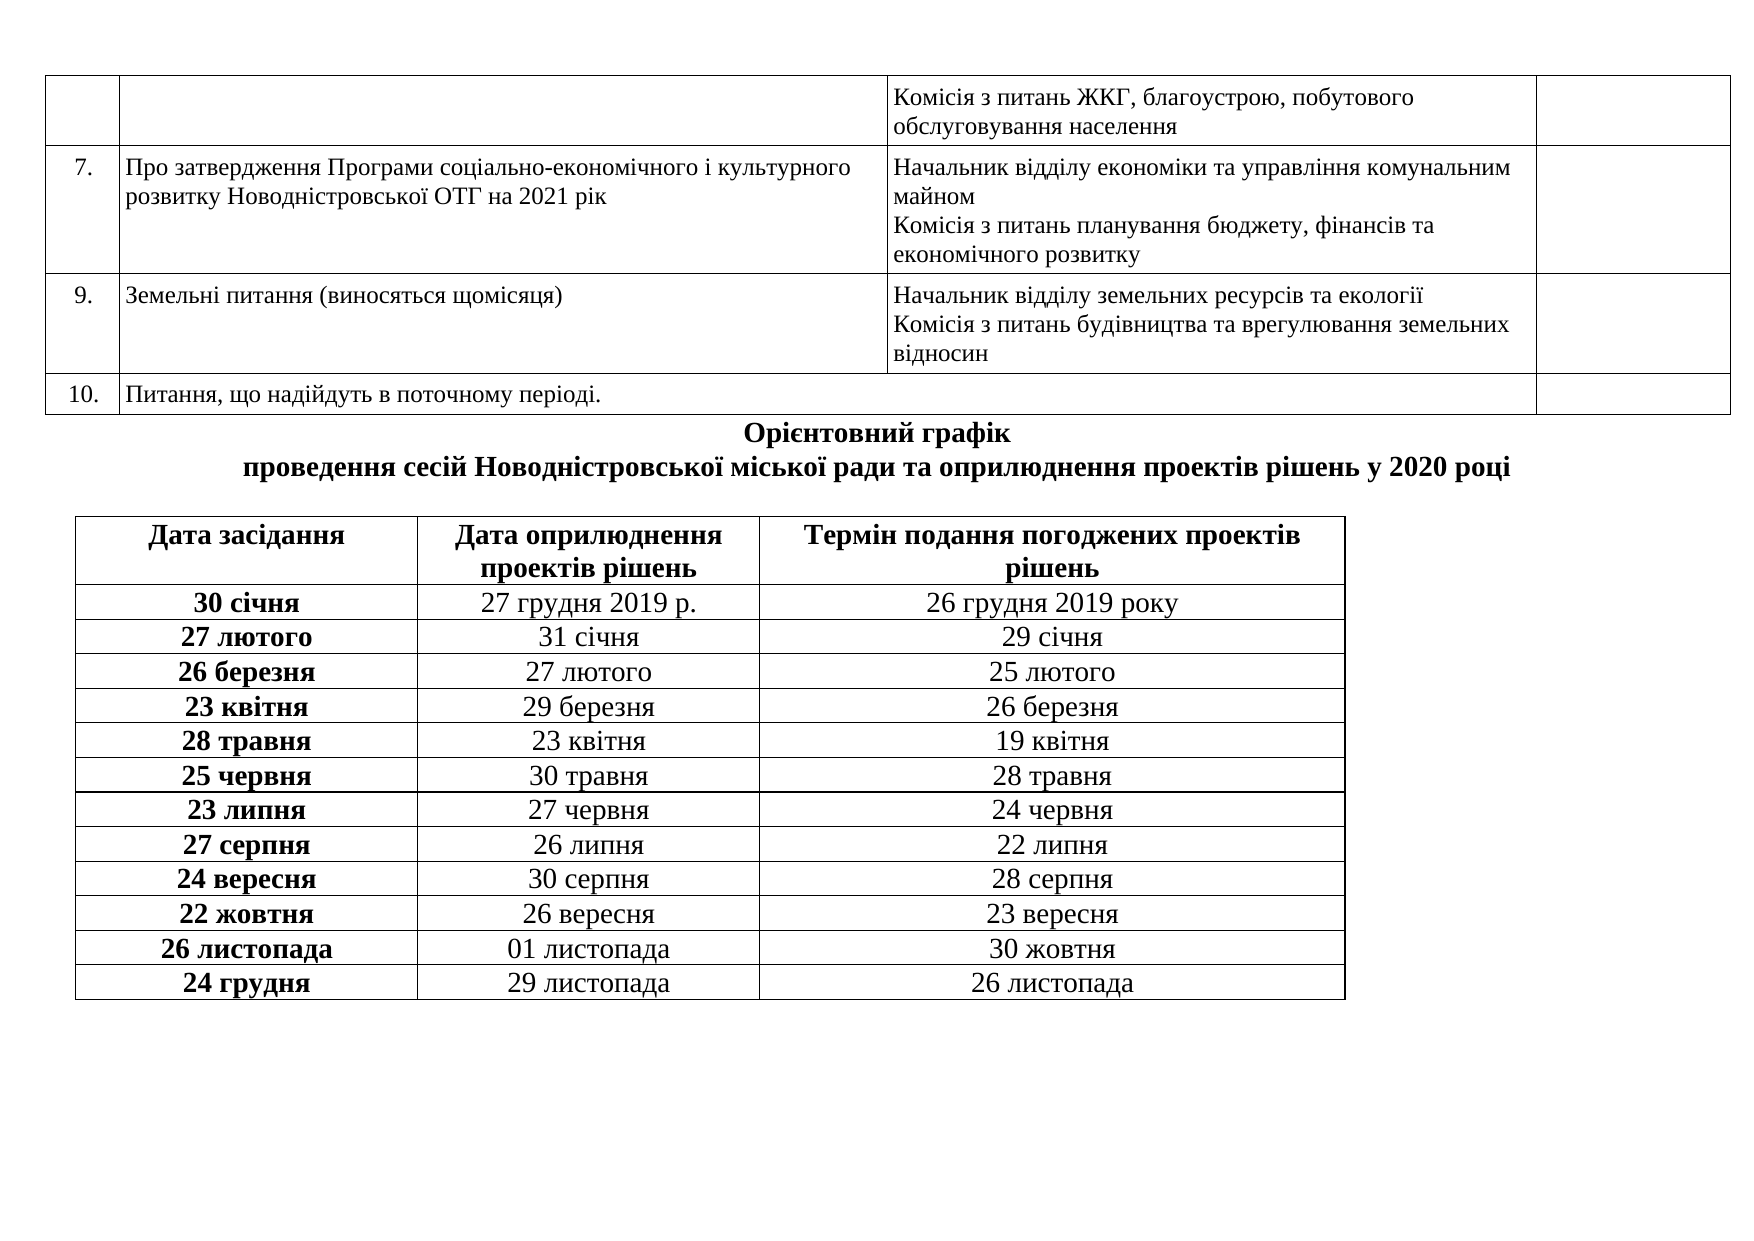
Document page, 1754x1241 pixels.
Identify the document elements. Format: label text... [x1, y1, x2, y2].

table_cell 22 липня [760, 827, 1344, 861]
table_cell 26 листопада [76, 931, 417, 964]
table_cell [1537, 374, 1730, 414]
table_cell 29 січня [760, 620, 1344, 653]
table_cell 9. [46, 274, 119, 372]
table_cell 23 вересня [760, 896, 1344, 930]
table_cell 26 березня [760, 689, 1344, 722]
table_cell 6. [46, 76, 119, 145]
table_cell 23 квітня [418, 723, 759, 757]
table_cell 26 листопада [760, 965, 1344, 999]
table_cell 27 грудня 2019 р. [418, 585, 759, 618]
table_cell 26 липня [418, 827, 759, 861]
table_header Дата засідання [76, 517, 417, 584]
table_cell 31 січня [418, 620, 759, 653]
table_cell 30 серпня [418, 862, 759, 895]
text Орієнтовний графік [75, 415, 1679, 449]
table_cell [1537, 146, 1730, 273]
table_cell 26 вересня [418, 896, 759, 930]
table_cell 24 червня [760, 793, 1344, 826]
table_cell 23 липня [76, 793, 417, 826]
table_cell 22 жовтня [76, 896, 417, 930]
table_cell Земельні питання (виносяться щомісяця) [120, 274, 887, 372]
table_cell Питання, що надійдуть в поточному періоді. [120, 374, 1536, 414]
table_cell 10. [46, 374, 119, 414]
table_cell [1537, 274, 1730, 372]
table_cell 30 жовтня [760, 931, 1344, 964]
table_cell 27 лютого [418, 654, 759, 688]
table_cell 26 грудня 2019 року [760, 585, 1344, 618]
table_cell 27 червня [418, 793, 759, 826]
table_cell 19 квітня [760, 723, 1344, 757]
table_cell Начальник відділу економіки та управління комунальним майном Комісія з питань планування бюджету, фінансів та економічного розвитку [888, 146, 1536, 273]
table_cell 23 квітня [76, 689, 417, 722]
table_cell 29 листопада [418, 965, 759, 999]
table_cell 30 січня [76, 585, 417, 618]
table_header Термін подання погоджених проектів рішень [760, 517, 1344, 584]
table_cell 27 лютого [76, 620, 417, 653]
table_cell 25 червня [76, 758, 417, 791]
table_cell 7. [46, 146, 119, 273]
text проведення сесій Новодністровської міської ради та оприлюднення проектів рішень у 2020 році [75, 449, 1679, 482]
table_cell 24 грудня [76, 965, 417, 999]
table_cell 28 травня [76, 723, 417, 757]
table_cell [1537, 76, 1730, 145]
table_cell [888, 76, 1536, 145]
table_cell 28 травня [760, 758, 1344, 791]
table_header Дата оприлюднення проектів рішень [418, 517, 759, 584]
table_cell 01 листопада [418, 931, 759, 964]
table_cell 28 серпня [760, 862, 1344, 895]
table_cell 30 травня [418, 758, 759, 791]
table_cell Про затвердження Програми соціально-економічного і культурного розвитку Новодністровської ОТГ на 2021 рік [120, 146, 887, 273]
table_cell 25 лютого [760, 654, 1344, 688]
table_cell 29 березня [418, 689, 759, 722]
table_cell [120, 76, 887, 145]
table_cell 26 березня [76, 654, 417, 688]
table_cell 27 серпня [76, 827, 417, 861]
table_cell Начальник відділу земельних ресурсів та екології Комісія з питань будівництва та врегулювання земельних відносин [888, 274, 1536, 372]
table_cell 24 вересня [76, 862, 417, 895]
